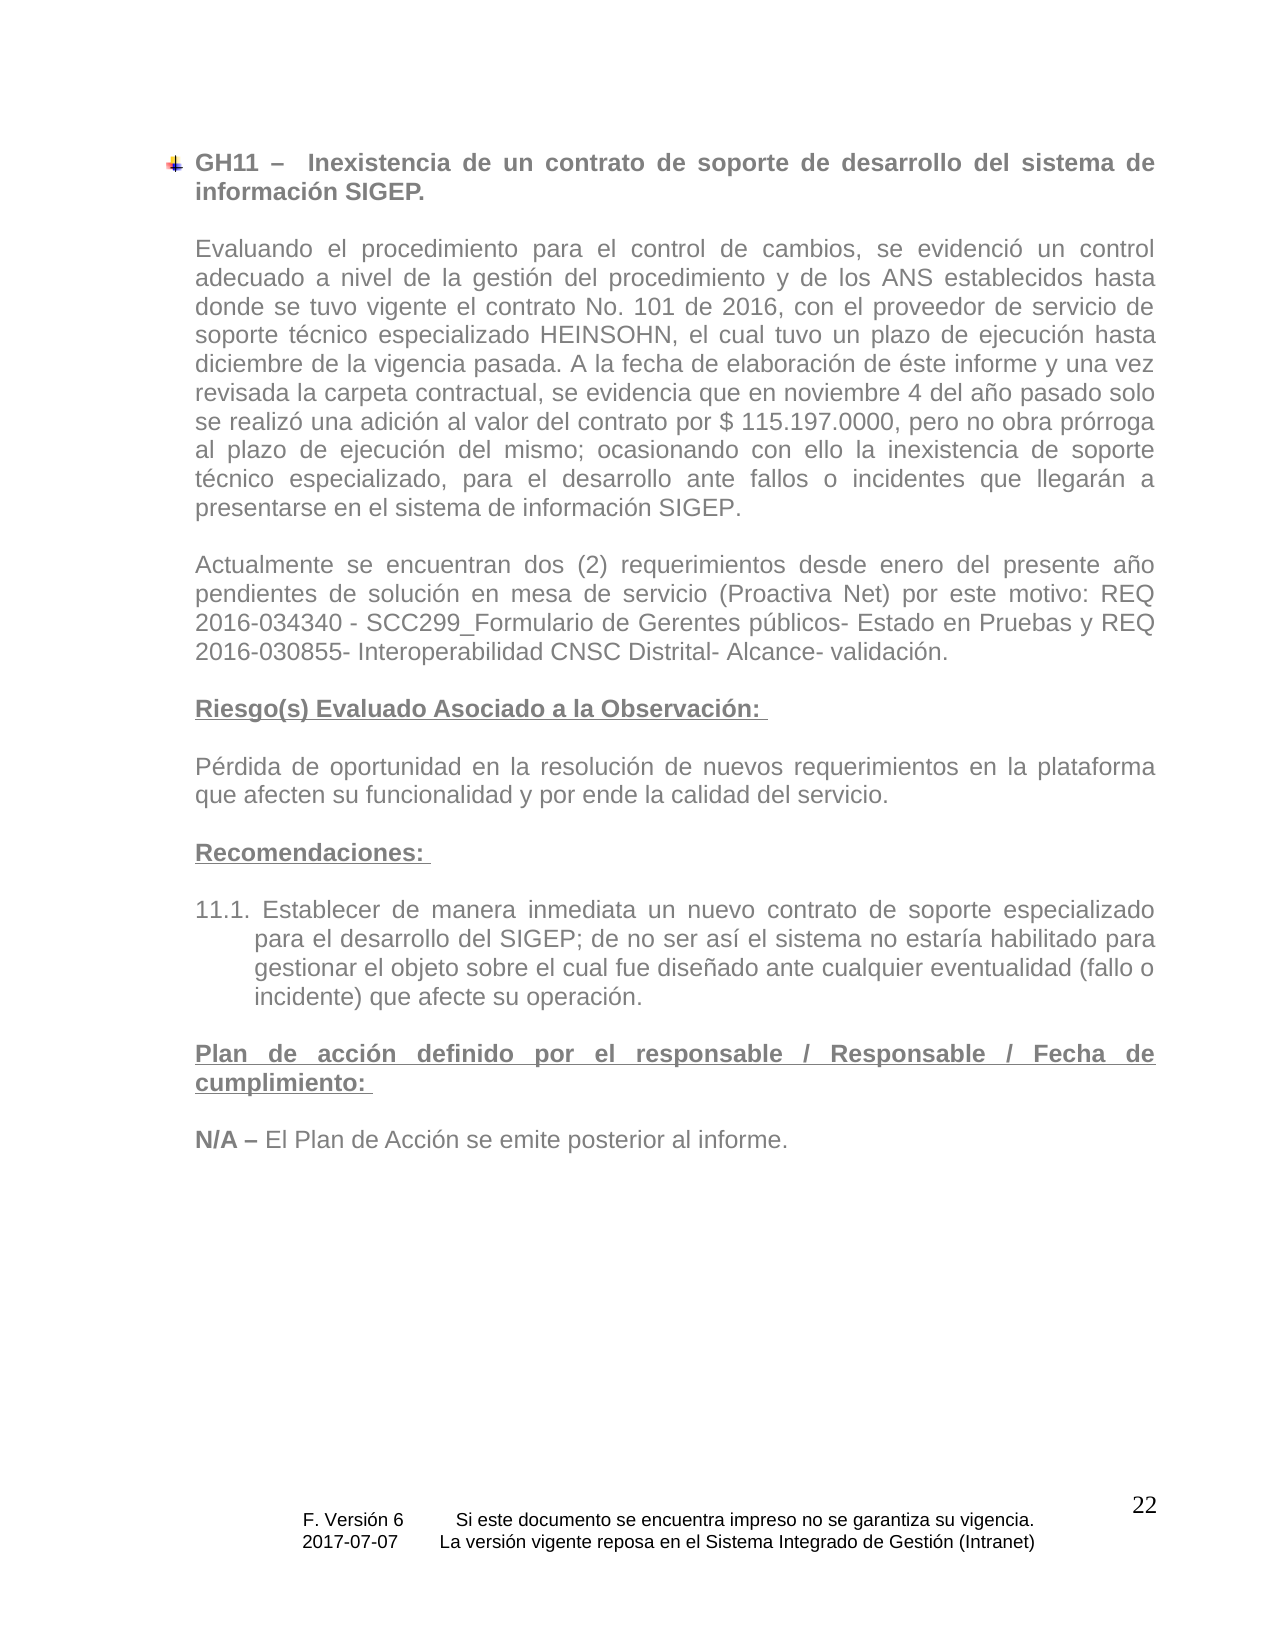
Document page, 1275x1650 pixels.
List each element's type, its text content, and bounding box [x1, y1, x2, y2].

text Recomendaciones: [195, 838, 1157, 866]
text 11.1. Establecer de manera inmediata un nuevo contrato de soporte especializado para el desarrollo del SIGEP; de no ser así el sistema no estaría habilitado para gestionar el objeto sobre el cual fue diseñado ante cualquier eventualidad (fallo o incidente) que afecte su operación. [195, 895, 1157, 1010]
text Actualmente se encuentran dos (2) requerimientos desde enero del presente año pendientes de solución en mesa de servicio (Proactiva Net) por este motivo: REQ 2016-034340 - SCC299_Formulario de Gerentes públicos- Estado en Pruebas y REQ 2016-030855- Interoperabilidad CNSC Distrital- Alcance- validación. [195, 550, 1157, 665]
text Riesgo(s) Evaluado Asociado a la Observación: [195, 694, 1157, 723]
list GH11 – Inexistencia de un contrato de soporte de desarrollo del sistema de información SIGEP. [165, 148, 1157, 205]
text N/A – El Plan de Acción se emite posterior al informe. [195, 1125, 1157, 1154]
text Plan de acción definido por el responsable / Responsable / Fecha de cumplimiento: [195, 1039, 1157, 1096]
picture [166, 154, 183, 172]
list Pérdida de oportunidad en la resolución de nuevos requerimientos en la plataforma que afecten su funcionalidad y por ende la calidad del servicio. [195, 751, 1157, 809]
text Evaluando el procedimiento para el control de cambios, se evidenció un control adecuado a nivel de la gestión del procedimiento y de los ANS establecidos hasta donde se tuvo vigente el contrato No. 101 de 2016, con el proveedor de servicio de soporte técnico especializado HEINSOHN, el cual tuvo un plazo de ejecución hasta diciembre de la vigencia pasada. A la fecha de elaboración de éste informe y una vez revisada la carpeta contractual, se evidencia que en noviembre 4 del año pasado solo se realizó una adición al valor del contrato por $ 115.197.0000, pero no obra prórroga al plazo de ejecución del mismo; ocasionando con ello la inexistencia de soporte técnico especializado, para el desarrollo ante fallos o incidentes que llegarán a presentarse en el sistema de información SIGEP. [195, 234, 1157, 521]
